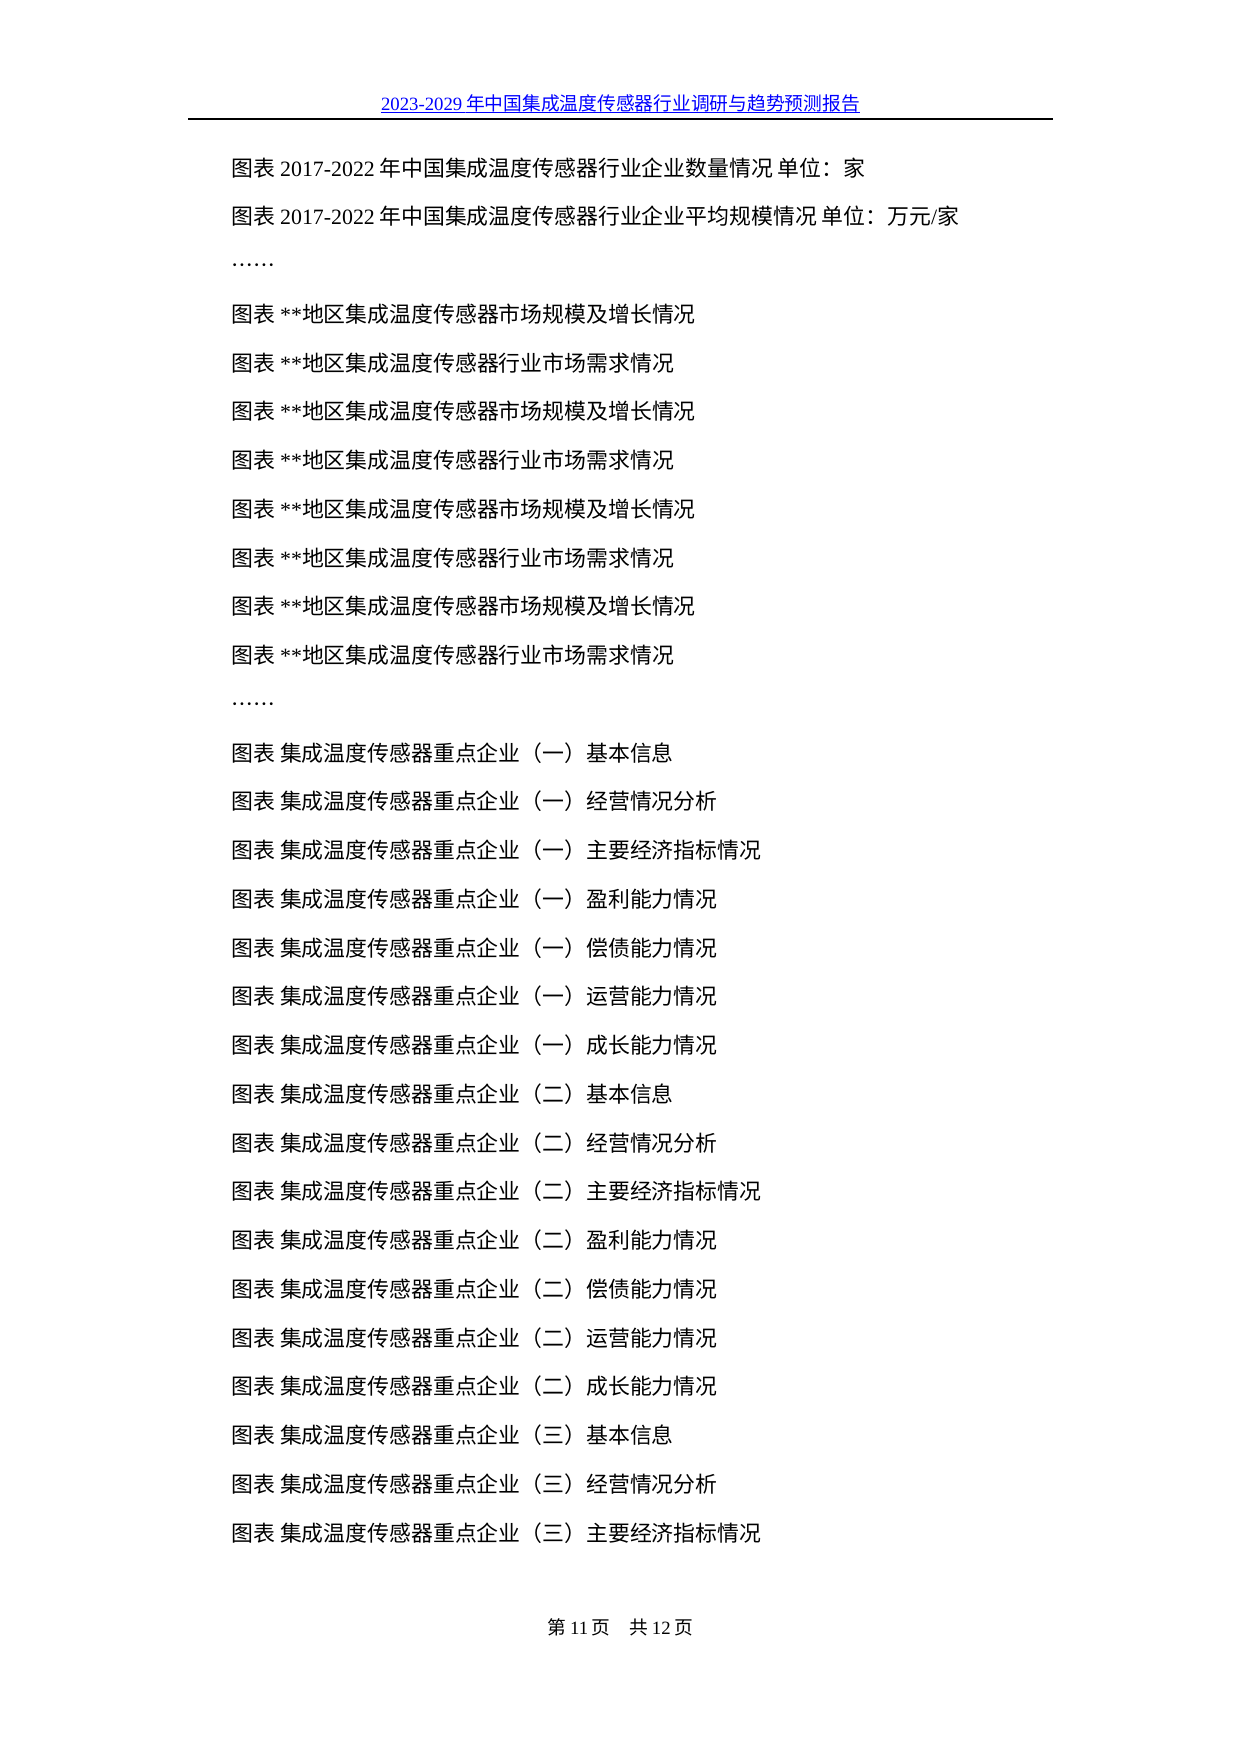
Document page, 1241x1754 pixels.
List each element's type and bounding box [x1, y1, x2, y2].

text [187, 150, 1053, 1548]
